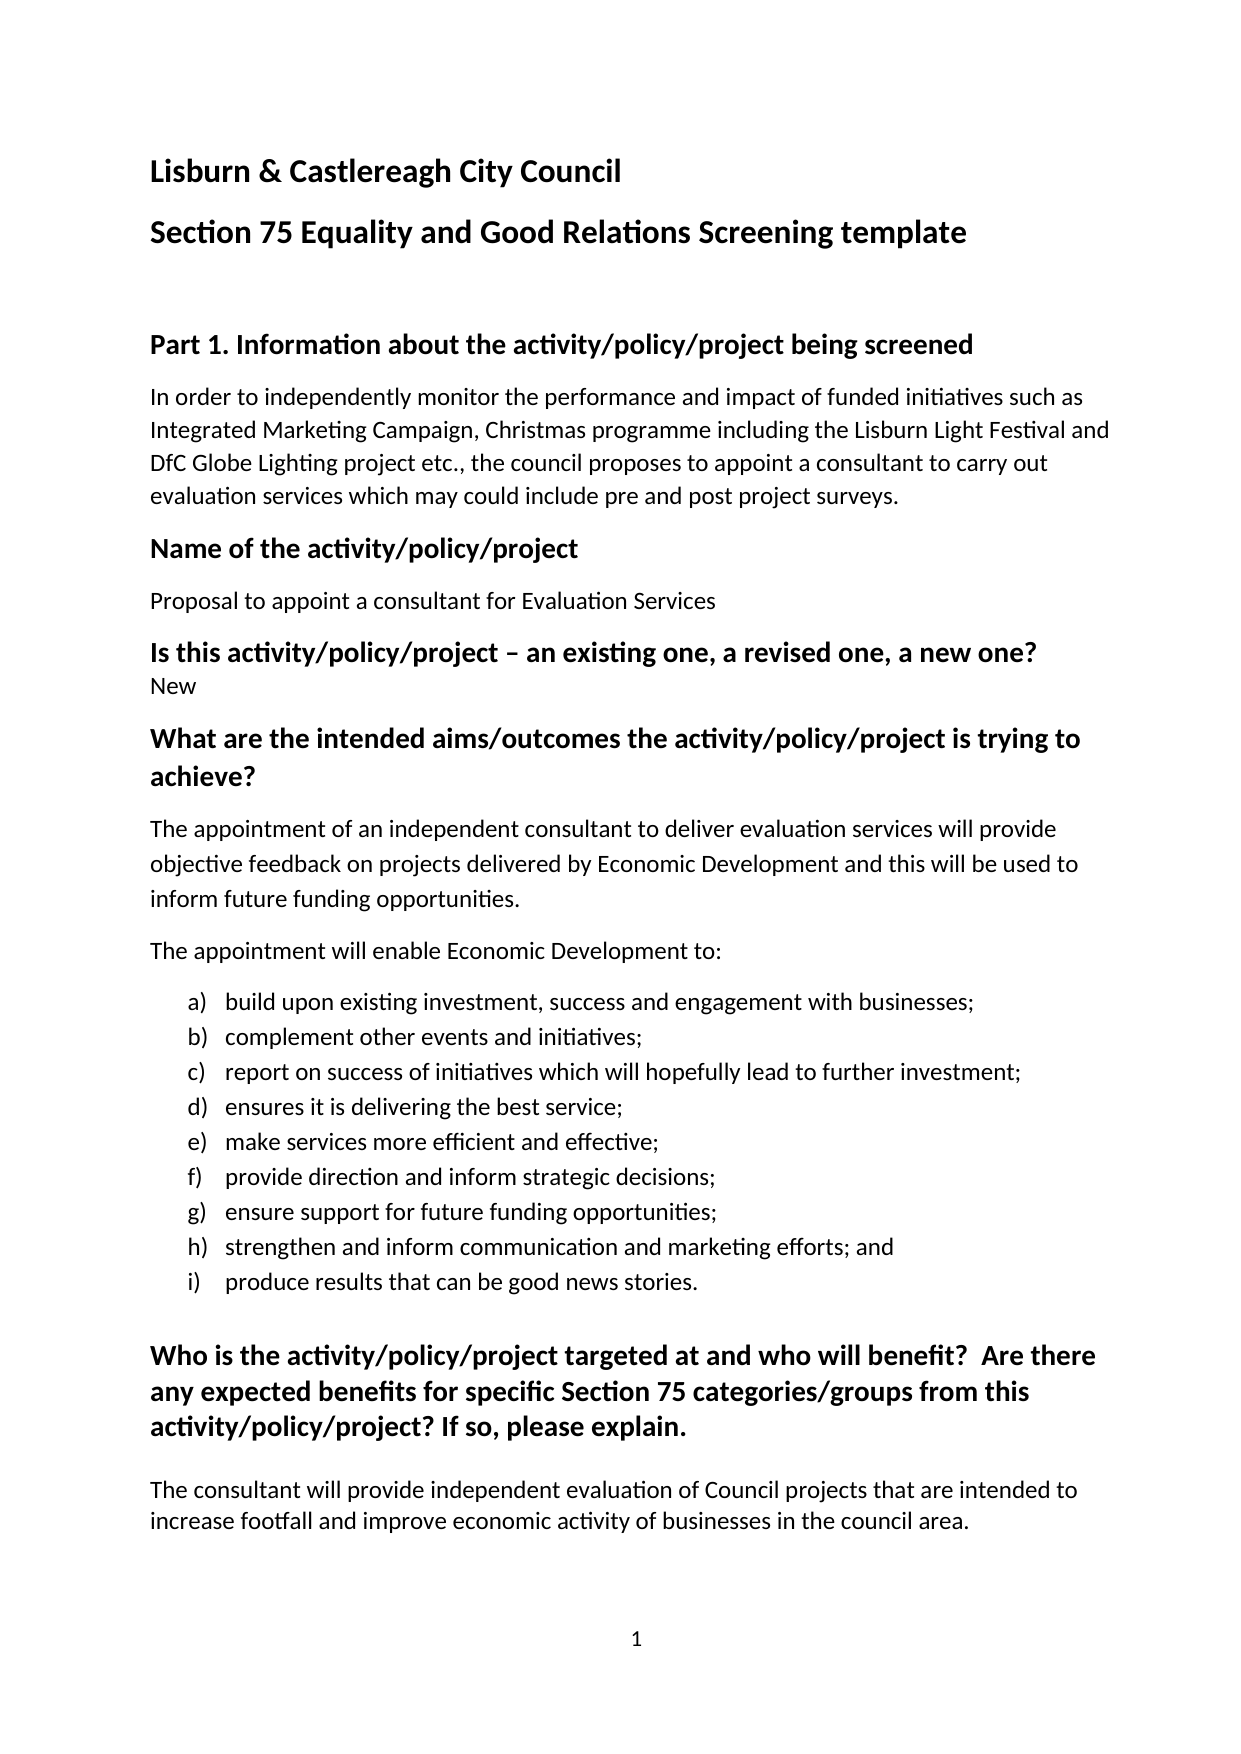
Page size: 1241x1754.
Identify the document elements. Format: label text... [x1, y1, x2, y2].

list complement other events and initiatives; [187, 1022, 1122, 1052]
text Part 1. Information about the activity/policy/project being screened [150, 326, 1122, 362]
list ensures it is delivering the best service; [187, 1092, 1122, 1122]
text New [150, 670, 1122, 701]
text Who is the activity/policy/project targeted at and who will benefit? Are there any expected benefits for specific Section 75 categories/groups from this activity/policy/project? If so, please explain. [150, 1337, 1122, 1444]
list provide direction and inform strategic decisions; [187, 1162, 1122, 1192]
list report on success of initiatives which will hopefully lead to further investment; [187, 1057, 1122, 1087]
text Lisburn & Castlereagh City Council [150, 150, 1122, 191]
text The appointment of an independent consultant to deliver evaluation services will provide objective feedback on projects delivered by Economic Development and this will be used to inform future funding opportunities. [150, 813, 1122, 914]
text The appointment will enable Economic Development to: [150, 935, 1122, 965]
list make services more efficient and effective; [187, 1127, 1122, 1157]
text Name of the activity/policy/project [150, 530, 1122, 565]
list ensure support for future funding opportunities; [187, 1197, 1122, 1227]
list build upon existing investment, success and engagement with businesses; [187, 987, 1122, 1017]
text Proposal to appoint a consultant for Evaluation Services [150, 585, 1122, 615]
subtitle Is this activity/policy/project – an existing one, a revised one, a new one? [150, 634, 1122, 670]
list produce results that can be good news stories. [187, 1267, 1122, 1297]
text What are the intended aims/outcomes the activity/policy/project is trying to achieve? [150, 720, 1122, 794]
list strengthen and inform communication and marketing efforts; and [187, 1232, 1122, 1262]
text In order to independently monitor the performance and impact of funded initiatives such as Integrated Marketing Campaign, Christmas programme including the Lisburn Light Festival and DfC Globe Lighting project etc., the council proposes to appoint a consultant to carry out evaluation services which may could include pre and post project surveys. [150, 381, 1122, 511]
text Section 75 Equality and Good Relations Screening template [150, 211, 1122, 251]
text The consultant will provide independent evaluation of Council projects that are intended to increase footfall and improve economic activity of businesses in the council area. [150, 1474, 1122, 1536]
